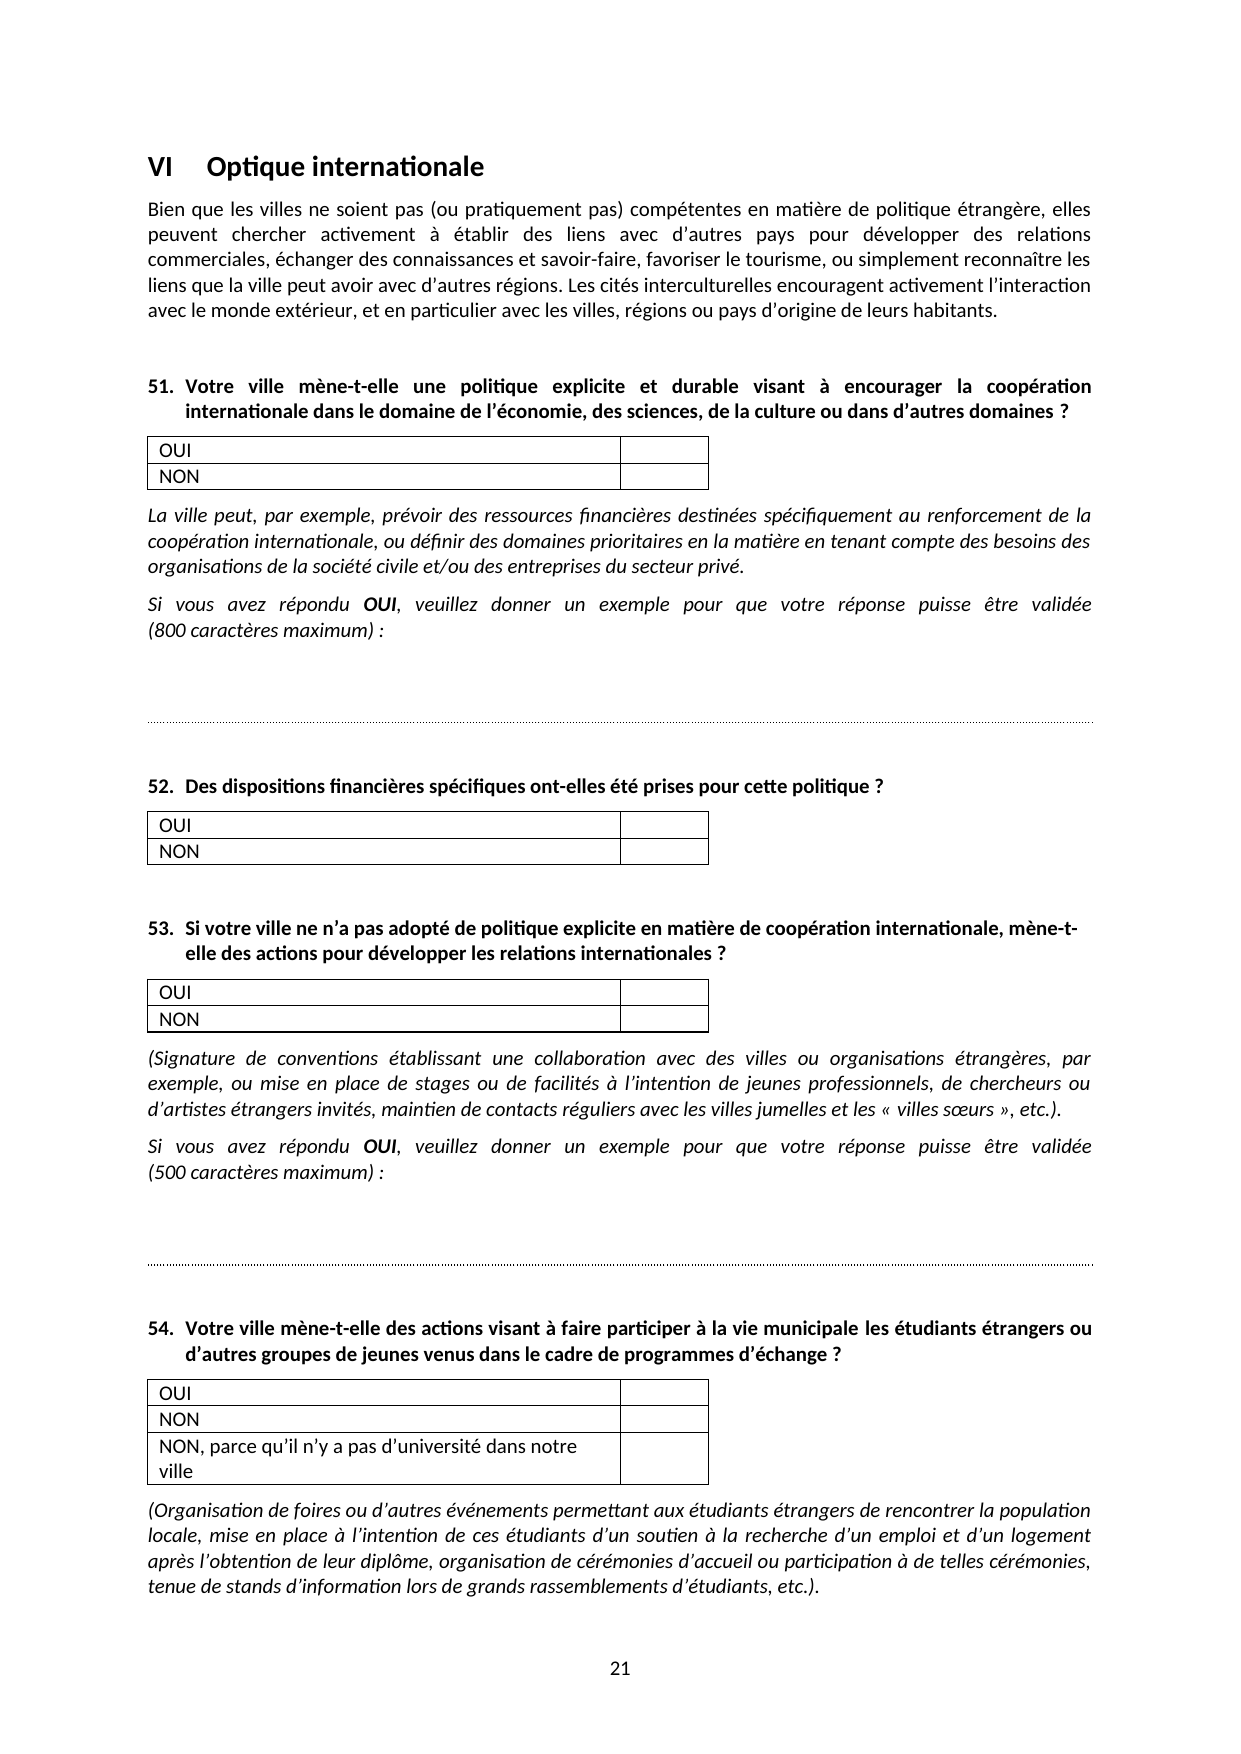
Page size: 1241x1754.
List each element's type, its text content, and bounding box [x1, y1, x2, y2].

table_header OUI [148, 437, 620, 463]
table_header OUI [148, 980, 620, 1005]
table_header [621, 437, 708, 463]
table_cell NON [148, 839, 620, 864]
table_cell [621, 839, 708, 864]
text Bien que les villes ne soient pas (ou pratiquement pas) compétentes en matière de politique étrangère, elles peuvent chercher activement à établir des liens avec d’autres pays pour développer des relations commerciales, échanger des connaissances et savoir-faire, favoriser le tourisme, ou simplement reconnaître les liens que la ville peut avoir avec d’autres régions. Les cités interculturelles encouragent activement l’interaction avec le monde extérieur, et en particulier avec les villes, régions ou pays d’origine de leurs habitants. [148, 196, 1093, 323]
table_header OUI [148, 1380, 620, 1405]
table_cell [621, 1433, 708, 1484]
table_cell [621, 1006, 708, 1031]
table_cell [621, 1406, 708, 1432]
table_cell NON, parce qu’il n’y a pas d’université dans notre ville [148, 1433, 620, 1484]
table_header OUI [148, 812, 620, 838]
text Si vous avez répondu OUI, veuillez donner un exemple pour que votre réponse puisse être validée (500 caractères maximum) : [148, 1134, 1093, 1184]
text Si vous avez répondu OUI, veuillez donner un exemple pour que votre réponse puisse être validée (800 caractères maximum) : [148, 591, 1093, 642]
table_header [621, 812, 708, 838]
table_cell NON [148, 1406, 620, 1432]
text VI Optique internationale [148, 148, 1093, 183]
text Si votre ville ne n’a pas adopté de politique explicite en matière de coopération internationale, mène-t-elle des actions pour développer les relations internationales ? [148, 915, 1093, 966]
table_cell NON [148, 1006, 620, 1031]
text Votre ville mène-t-elle une politique explicite et durable visant à encourager la coopération internationale dans le domaine de l’économie, des sciences, de la culture ou dans d’autres domaines ? [148, 373, 1093, 424]
table_cell [621, 464, 708, 489]
text Votre ville mène-t-elle des actions visant à faire participer à la vie municipale les étudiants étrangers ou d’autres groupes de jeunes venus dans le cadre de programmes d’échange ? [148, 1316, 1093, 1366]
text La ville peut, par exemple, prévoir des ressources financières destinées spécifiquement au renforcement de la coopération internationale, ou définir des domaines prioritaires en la matière en tenant compte des besoins des organisations de la société civile et/ou des entreprises du secteur privé. [148, 503, 1093, 579]
table_cell NON [148, 464, 620, 489]
text Des dispositions financières spécifiques ont-elles été prises pour cette politique ? [148, 773, 1093, 799]
text (Organisation de foires ou d’autres événements permettant aux étudiants étrangers de rencontrer la population locale, mise en place à l’intention de ces étudiants d’un soutien à la recherche d’un emploi et d’un logement après l’obtention de leur diplôme, organisation de cérémonies d’accueil ou participation à de telles cérémonies, tenue de stands d’information lors de grands rassemblements d’étudiants, etc.). [148, 1497, 1093, 1599]
table_header [621, 1380, 708, 1405]
table_header [621, 980, 708, 1005]
text (Signature de conventions établissant une collaboration avec des villes ou organisations étrangères, par exemple, ou mise en place de stages ou de facilités à l’intention de jeunes professionnels, de chercheurs ou d’artistes étrangers invités, maintien de contacts réguliers avec les villes jumelles et les « villes sœurs », etc.). [148, 1045, 1093, 1121]
